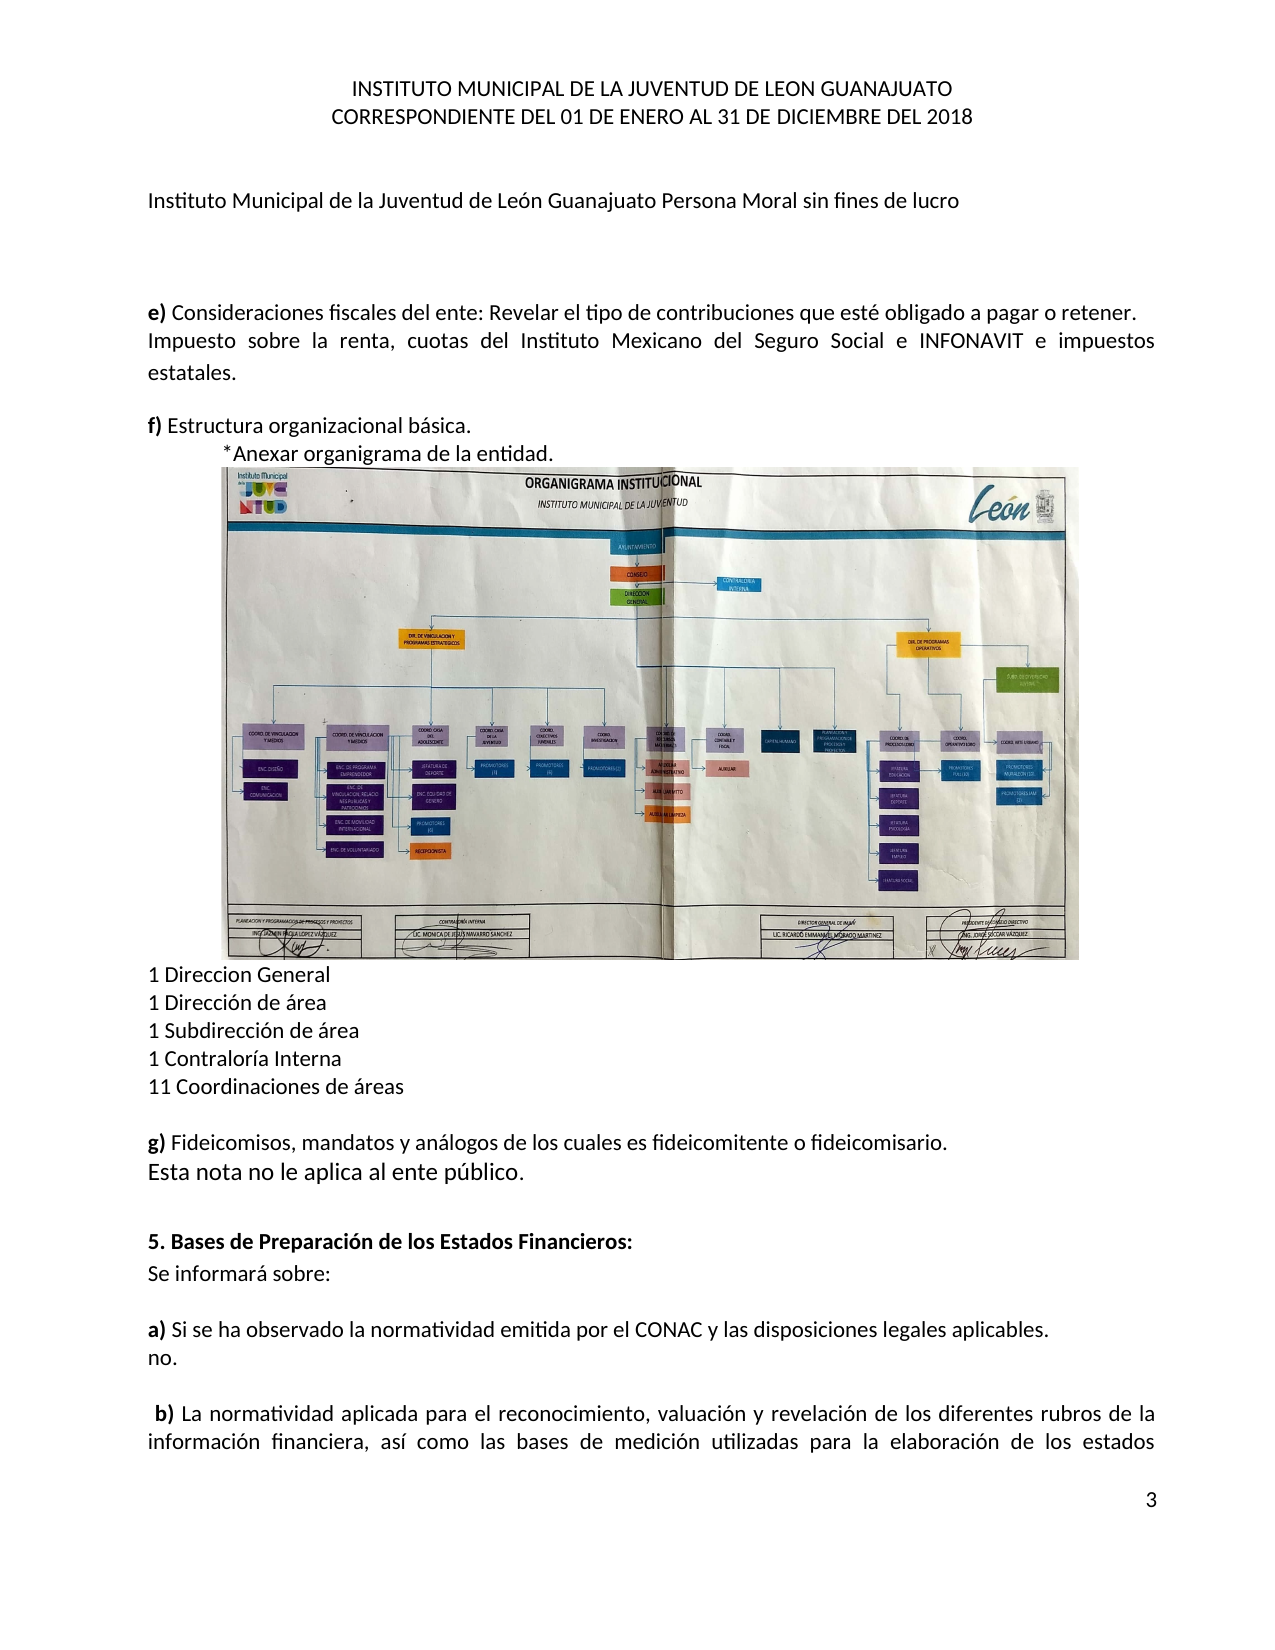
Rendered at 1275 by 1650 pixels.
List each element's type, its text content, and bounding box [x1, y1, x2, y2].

text 1 Dirección de área [148, 988, 1157, 1016]
text Impuesto sobre la renta, cuotas del Instituto Mexicano del Seguro Social e INFONAVIT e impuestos estatales. [148, 326, 1157, 386]
text Esta nota no le aplica al ente público. [148, 1156, 1157, 1186]
text 11 Coordinaciones de áreas [148, 1072, 1157, 1100]
text g) Fideicomisos, mandatos y análogos de los cuales es fideicomitente o fideicomisario. [148, 1128, 1157, 1156]
text Instituto Municipal de la Juventud de León Guanajuato Persona Moral sin fines de lucro [148, 186, 1157, 214]
text a) Si se ha observado la normatividad emitida por el CONAC y las disposiciones legales aplicables. [148, 1315, 1157, 1343]
text *Anexar organigrama de la entidad. [148, 439, 1157, 467]
text no. [148, 1343, 1157, 1371]
text 1 Contraloría Interna [148, 1044, 1157, 1072]
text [148, 1399, 1157, 1455]
text e) Consideraciones fiscales del ente: Revelar el tipo de contribuciones que esté obligado a pagar o retener. [148, 298, 1157, 326]
text 1 Subdirección de área [148, 1016, 1157, 1044]
text f) Estructura organizacional básica. [148, 411, 1157, 439]
subtitle 5. Bases de Preparación de los Estados Financieros: [148, 1227, 1157, 1255]
text 1 Direccion General [148, 960, 1157, 988]
text Se informará sobre: [148, 1259, 1157, 1287]
